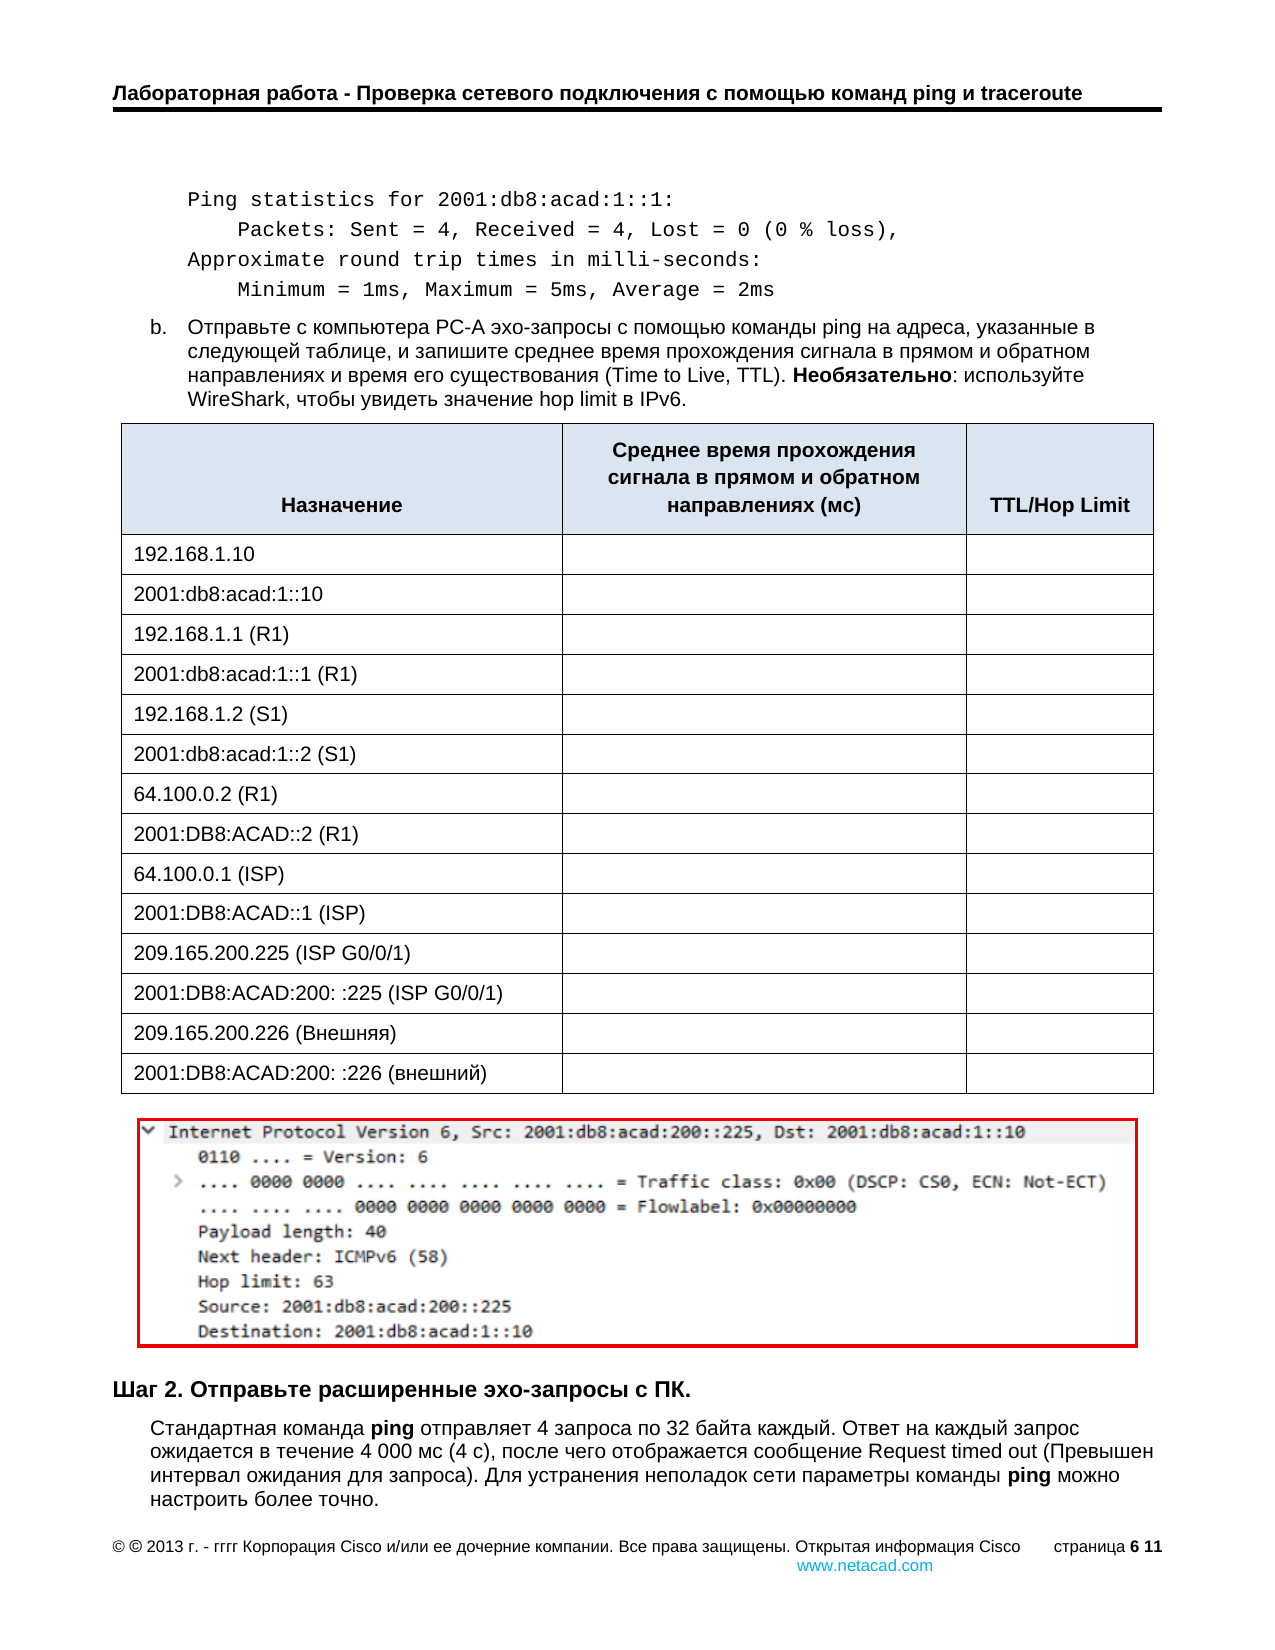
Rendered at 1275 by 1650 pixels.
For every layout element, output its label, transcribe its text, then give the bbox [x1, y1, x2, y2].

text Стандартная команда ping отправляет 4 запроса по 32 байта каждый. Ответ на каждый запрос ожидается в течение 4 000 мс (4 с), после чего отображается сообщение Request timed out (Превышен интервал ожидания для запроса). Для устранения неполадок сети параметры команды ping можно настроить более точно. [150, 1415, 1162, 1511]
table_cell [967, 894, 1153, 933]
table_cell [967, 934, 1153, 973]
table_cell [563, 974, 966, 1013]
table_cell [563, 1054, 966, 1092]
table_cell [563, 655, 966, 693]
table_cell [563, 695, 966, 733]
text Отправьте с компьютера PC-A эхо-запросы с помощью команды ping на адреса, указанные в следующей таблице, и запишите среднее время прохождения сигнала в прямом и обратном направлениях и время его существования (Time to Live, TTL). Необязательно: используйте WireShark, чтобы увидеть значение hop limit в IPv6. [150, 315, 1162, 411]
table_cell 192.168.1.10 [122, 535, 562, 574]
table_cell [563, 535, 966, 574]
text Minimum = 1ms, Maximum = 5ms, Average = 2ms [187, 278, 1162, 302]
table_cell [563, 774, 966, 813]
table_header TTL/Hop Limit [967, 424, 1153, 534]
table_cell 192.168.1.2 (S1) [122, 695, 562, 733]
table_cell [563, 854, 966, 893]
table_cell 2001:db8:acad:1::2 (S1) [122, 735, 562, 773]
subtitle Отправьте расширенные эхо-запросы с ПК. [112, 1376, 1162, 1403]
table_cell [967, 615, 1153, 654]
text Packets: Sent = 4, Received = 4, Lost = 0 (0 % loss), [187, 219, 1162, 242]
table_cell [967, 1014, 1153, 1053]
table_cell [967, 854, 1153, 893]
text Ping statistics for 2001:db8:acad:1::1: [187, 189, 1162, 212]
table_cell [563, 615, 966, 654]
table_cell 209.165.200.225 (ISP G0/0/1) [122, 934, 562, 973]
table_cell [967, 774, 1153, 813]
table_cell [563, 934, 966, 973]
table_cell [563, 575, 966, 614]
table_cell 209.165.200.226 (Внешняя) [122, 1014, 562, 1053]
table_cell 2001:DB8:ACAD:200: :225 (ISP G0/0/1) [122, 974, 562, 1013]
table_cell 64.100.0.1 (ISP) [122, 854, 562, 893]
table_cell [967, 655, 1153, 693]
table_cell [967, 695, 1153, 733]
table_cell 2001:db8:acad:1::10 [122, 575, 562, 614]
table_cell 192.168.1.1 (R1) [122, 615, 562, 654]
table_cell [563, 894, 966, 933]
text Approximate round trip times in milli-seconds: [187, 249, 1162, 272]
table_cell [967, 1054, 1153, 1092]
table_cell 2001:DB8:ACAD::2 (R1) [122, 814, 562, 853]
table_cell 64.100.0.2 (R1) [122, 774, 562, 813]
table_cell [563, 1014, 966, 1053]
table_cell [967, 735, 1153, 773]
table_cell 2001:DB8:ACAD:200: :226 (внешний) [122, 1054, 562, 1092]
table_cell [967, 575, 1153, 614]
table_cell [967, 974, 1153, 1013]
table_cell [563, 814, 966, 853]
picture [140, 1121, 1135, 1344]
table_header Среднее время прохождения сигнала в прямом и обратном направлениях (мс) [563, 424, 966, 534]
table_header Назначение [122, 424, 562, 534]
table_cell [967, 535, 1153, 574]
table_cell 2001:db8:acad:1::1 (R1) [122, 655, 562, 693]
table_cell [563, 735, 966, 773]
table_cell 2001:DB8:ACAD::1 (ISP) [122, 894, 562, 933]
table_cell [967, 814, 1153, 853]
